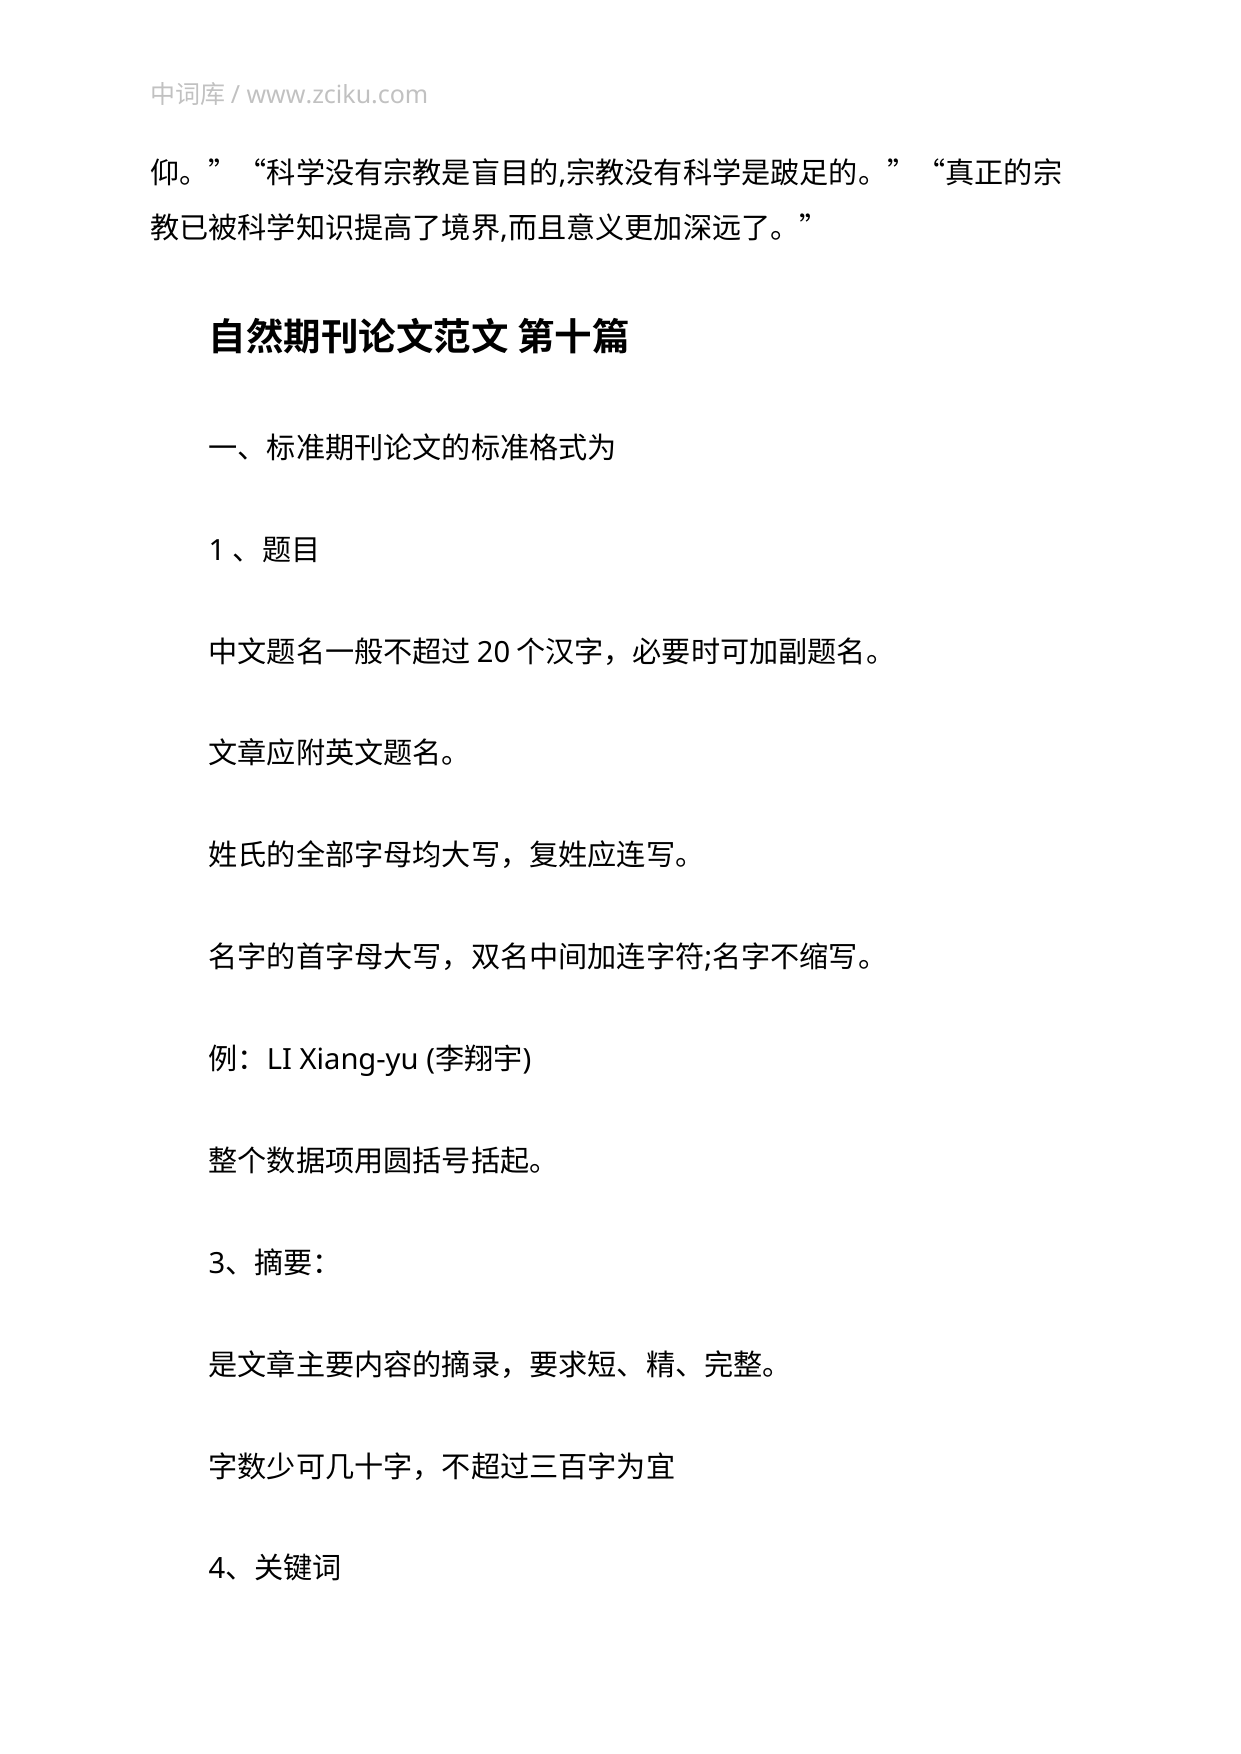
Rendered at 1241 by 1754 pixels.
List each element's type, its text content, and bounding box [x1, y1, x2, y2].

text 名字的首字母大写，双名中间加连字符;名字不缩写。 [150, 934, 1090, 976]
text 字数少可几十字，不超过三百字为宜 [150, 1443, 1090, 1485]
text 整个数据项用圆括号括起。 [150, 1138, 1090, 1180]
text 是文章主要内容的摘录，要求短、精、完整。 [150, 1341, 1090, 1384]
text 文章应附英文题名。 [150, 730, 1090, 772]
text 自然期刊论文范文 第十篇 [150, 307, 1090, 361]
text 3、摘要： [150, 1239, 1090, 1282]
text 一、标准期刊论文的标准格式为 [150, 424, 1090, 467]
text 1 、题目 [150, 526, 1090, 568]
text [150, 150, 1090, 247]
text 姓氏的全部字母均大写，复姓应连写。 [150, 832, 1090, 874]
text 4、关键词 [150, 1545, 1090, 1587]
text 例：LI Xiang-yu (李翔宇) [150, 1036, 1090, 1078]
text 中文题名一般不超过20个汉字，必要时可加副题名。 [150, 628, 1090, 671]
